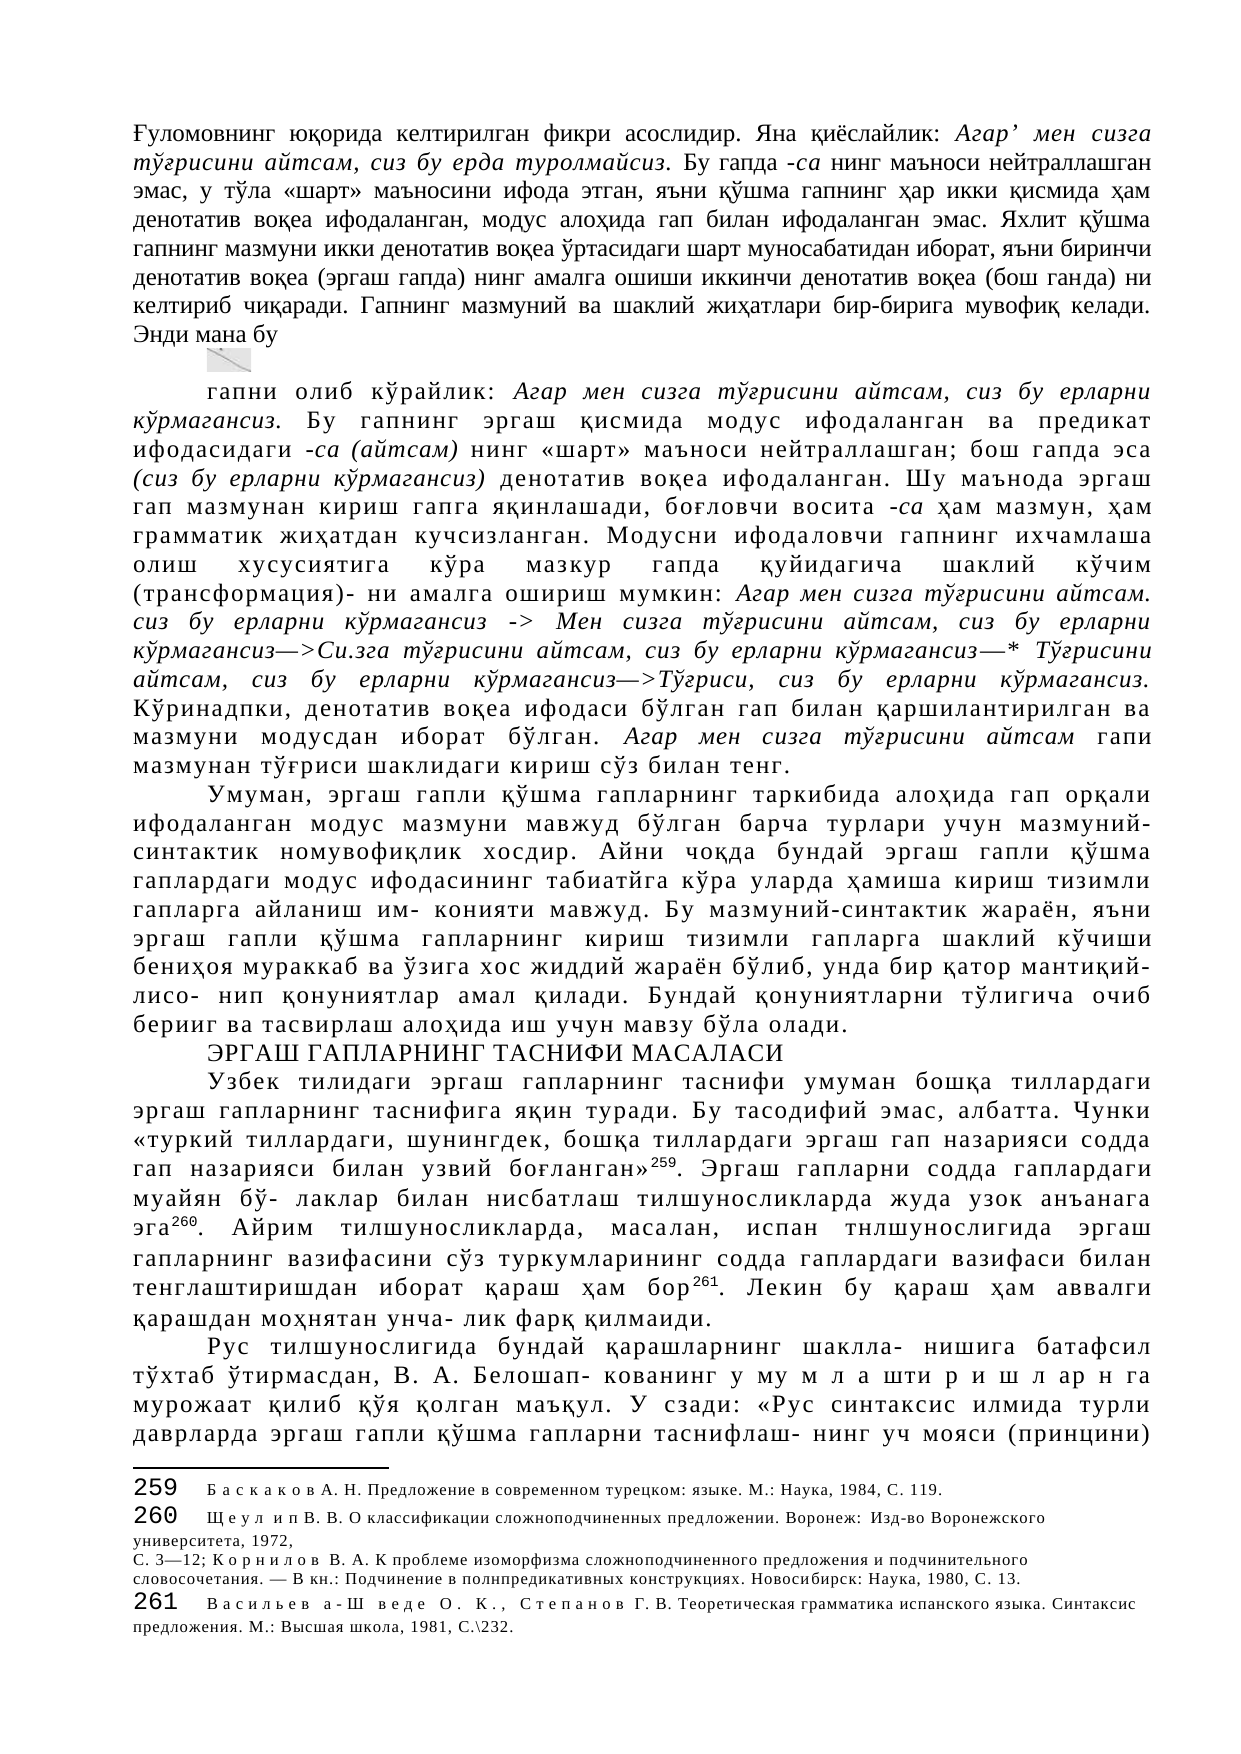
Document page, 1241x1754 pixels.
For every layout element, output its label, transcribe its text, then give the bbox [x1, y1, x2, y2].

text ЭРГАШ ГАПЛАРНИНГ ТАСНИФИ МАСАЛАСИ [133, 1038, 1152, 1066]
text Умуман, эргаш гапли қўшма гапларнинг таркибида алоҳида гап орқали ифодаланган модус мазмуни мавжуд бўлган барча турлари учун мазмуний-синтактик номувофиқлик хосдир. Айни чоқда бундай эргаш гапли қўшма гаплардаги модус ифодасининг табиатйга кўра уларда ҳамиша кириш тизимли гапларга айланиш им- конияти мавжуд. Бу мазмуний-синтактик жараён, яъни эргаш гапли қўшма гапларнинг кириш тизимли гапларга шаклий кўчиши бениҳоя мураккаб ва ўзига хос жиддий жараён бўлиб, унда бир қатор мантиқий-лисо- нип қонуниятлар амал қилади. Бундай қонуниятларни тўлигича очиб берииг ва тасвирлаш алоҳида иш учун мавзу бўла олади. [133, 779, 1152, 1038]
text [133, 1331, 1152, 1446]
picture [206, 348, 252, 372]
text гапни олиб кўрайлик: Агар мен сизга тўғрисини айтсам, сиз бу ерларни кўрмагансиз. Бу гапнинг эргаш қисмида модус ифодаланган ва предикат ифодасидаги -са (айтсам) нинг «шарт» маъноси нейтраллашган; бош гапда эса (сиз бу ерларни кўрмагансиз) денотатив воқеа ифодаланган. Шу маънода эргаш гап мазмунан кириш гапга яқинлашади, боғловчи восита -са ҳам мазмун, ҳам грамматик жиҳатдан кучсизланган. Модусни ифодаловчи гапнинг ихчамлаша олиш хусусиятига кўра мазкур гапда қуйидагича шаклий кўчим (трансформация)- ни амалга ошириш мумкин: Агар мен сизга тўғрисини айтсам. сиз бу ерларни кўрмагансиз -> Мен сизга тўғрисини айтсам, сиз бу ерларни кўрмагансиз—>Си.зга тўғрисини айтсам, сиз бу ерларни кўрмагансиз—* Тўғрисини айтсам, сиз бу ерларни кўрмагансиз—>Тўғриси, сиз бу ерларни кўрмагансиз. Кўринадпки, денотатив воқеа ифодаси бўлган гап билан қаршилантирилган ва мазмуни модусдан иборат бўлган. Агар мен сизга тўғрисини айтсам гапи мазмунан тўғриси шаклидаги кириш сўз билан тенг. [133, 376, 1152, 779]
text Узбек тилидаги эргаш гапларнинг таснифи умуман бошқа тиллардаги эргаш гапларнинг таснифига яқин туради. Бу тасодифий эмас, албатта. Чунки «туркий тиллардаги, шунингдек, бошқа тиллардаги эргаш гап назарияси содда гап назарияси билан узвий боғланган». Эргаш гапларни содда гаплардаги муайян бў- лаклар билан нисбатлаш тилшуносликларда жуда узок анъанага эга. Айрим тилшуносликларда, масалан, испан тнлшунослигида эргаш гапларнинг вазифасини сўз туркумларининг содда гаплардаги вазифаси билан тенглаштиришдан иборат қараш ҳам бор. Лекин бу қараш ҳам аввалги қарашдан моҳнятан унча- лик фарқ қилмаиди. [133, 1066, 1152, 1331]
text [133, 118, 1152, 348]
